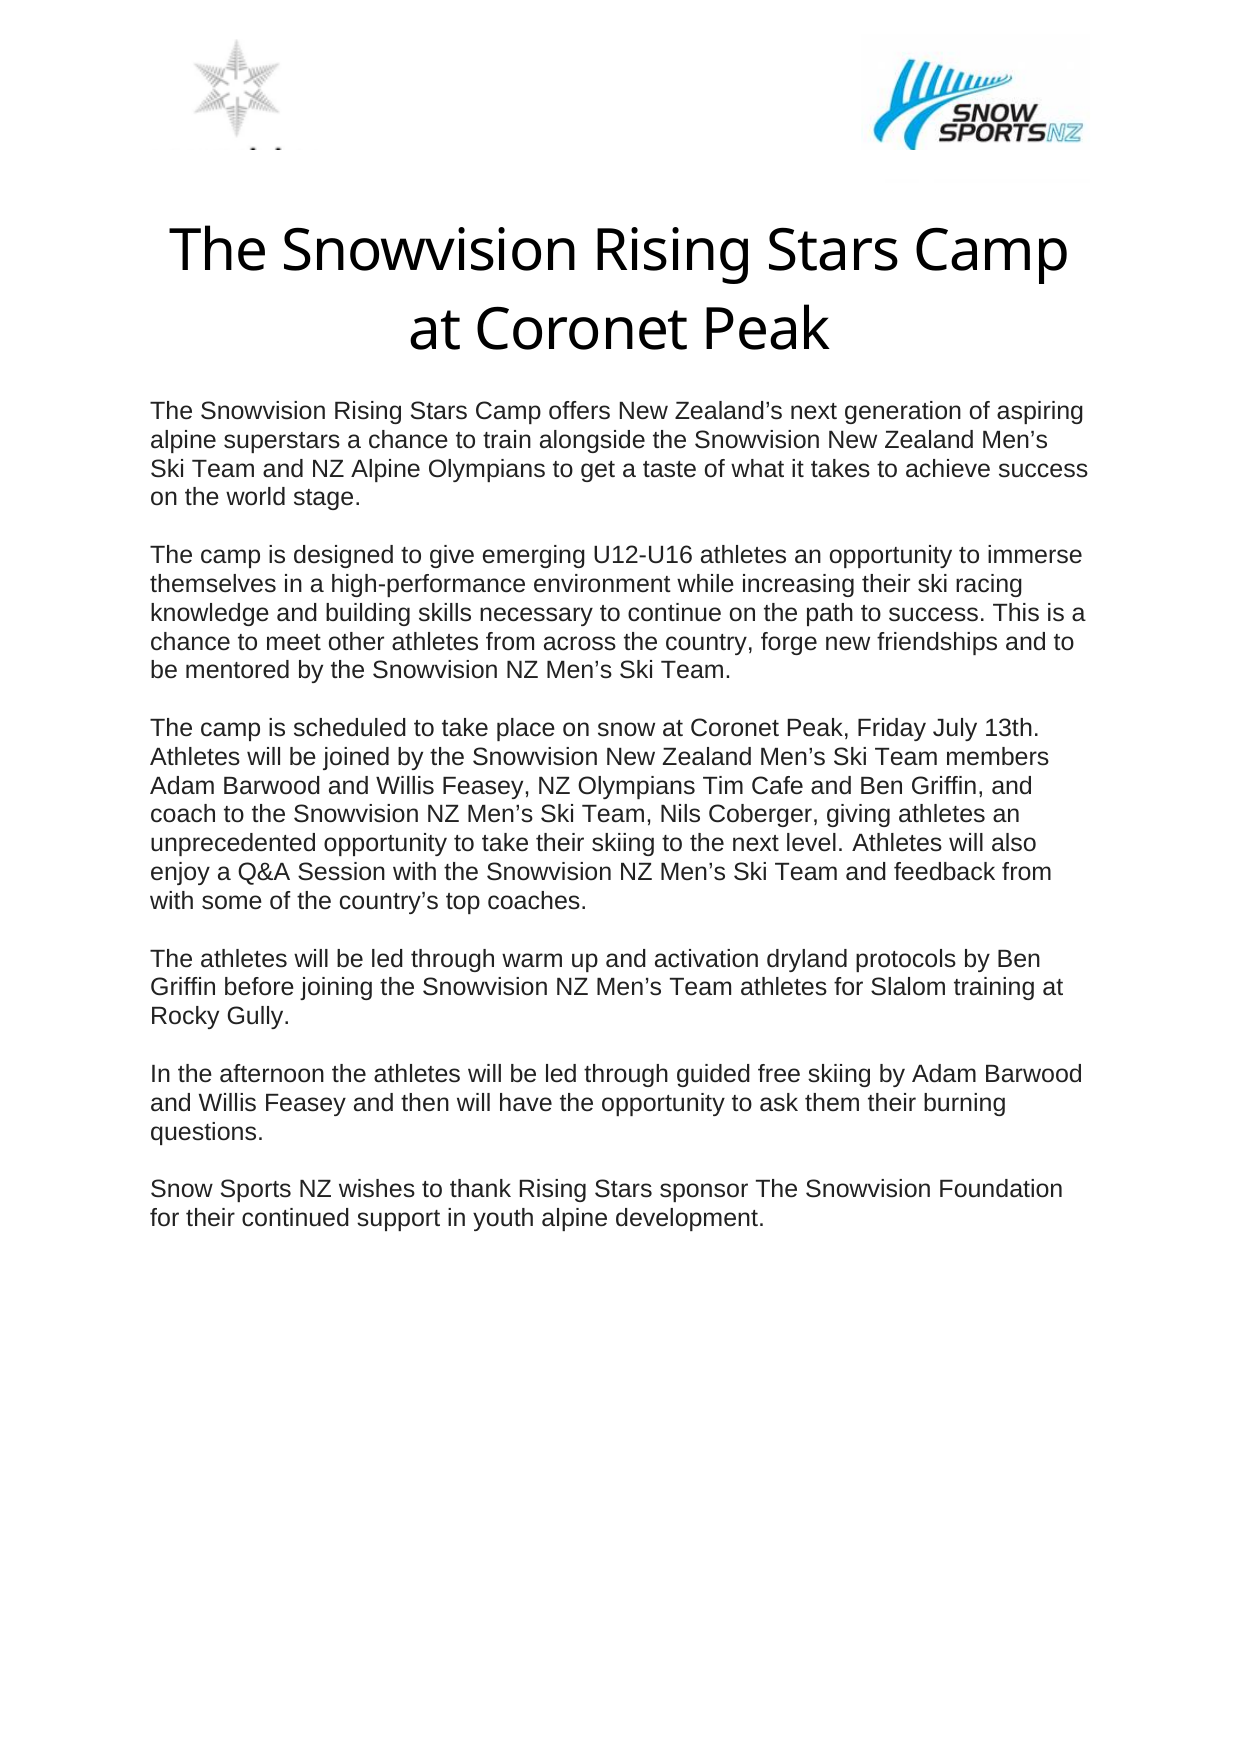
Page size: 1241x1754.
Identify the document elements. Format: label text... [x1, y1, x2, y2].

text The camp is scheduled to take place on snow at Coronet Peak, Friday July 13th. Athletes will be joined by the Snowvision New Zealand Men’s Ski Team members Adam Barwood and Willis Feasey, NZ Olympians Tim Cafe and Ben Griffin, and coach to the Snowvision NZ Men’s Ski Team, Nils Coberger, giving athletes an unprecedented opportunity to take their skiing to the next level. Athletes will also enjoy a Q&A Session with the Snowvision NZ Men’s Ski Team and feedback from with some of the country’s top coaches. [150, 713, 1090, 914]
text In the afternoon the athletes will be led through guided free skiing by Adam Barwood and Willis Feasey and then will have the opportunity to ask them their burning questions. [150, 1059, 1090, 1145]
text Snow Sports NZ wishes to thank Rising Stars sponsor The Snowvision Foundation for their continued support in youth alpine development. [150, 1174, 1090, 1232]
text The athletes will be led through warm up and activation dryland protocols by Ben Griffin before joining the Snowvision NZ Men’s Team athletes for Slalom training at Rocky Gully. [150, 943, 1090, 1030]
title The Snowvision Rising Stars Camp [150, 208, 1090, 287]
picture [150, 39, 324, 150]
text The Snowvision Rising Stars Camp offers New Zealand’s next generation of aspiring alpine superstars a chance to train alongside the Snowvision New Zealand Men’s Ski Team and NZ Alpine Olympians to get a taste of what it takes to achieve success on the world stage. [150, 396, 1090, 511]
text The camp is designed to give emerging U12-U16 athletes an opportunity to immerse themselves in a high-performance environment while increasing their ski racing knowledge and building skills necessary to continue on the path to success. This is a chance to meet other athletes from across the country, forge new friendships and to be mentored by the Snowvision NZ Men’s Ski Team. [150, 540, 1090, 684]
picture [861, 34, 1091, 183]
title at Coronet Peak [150, 287, 1090, 367]
